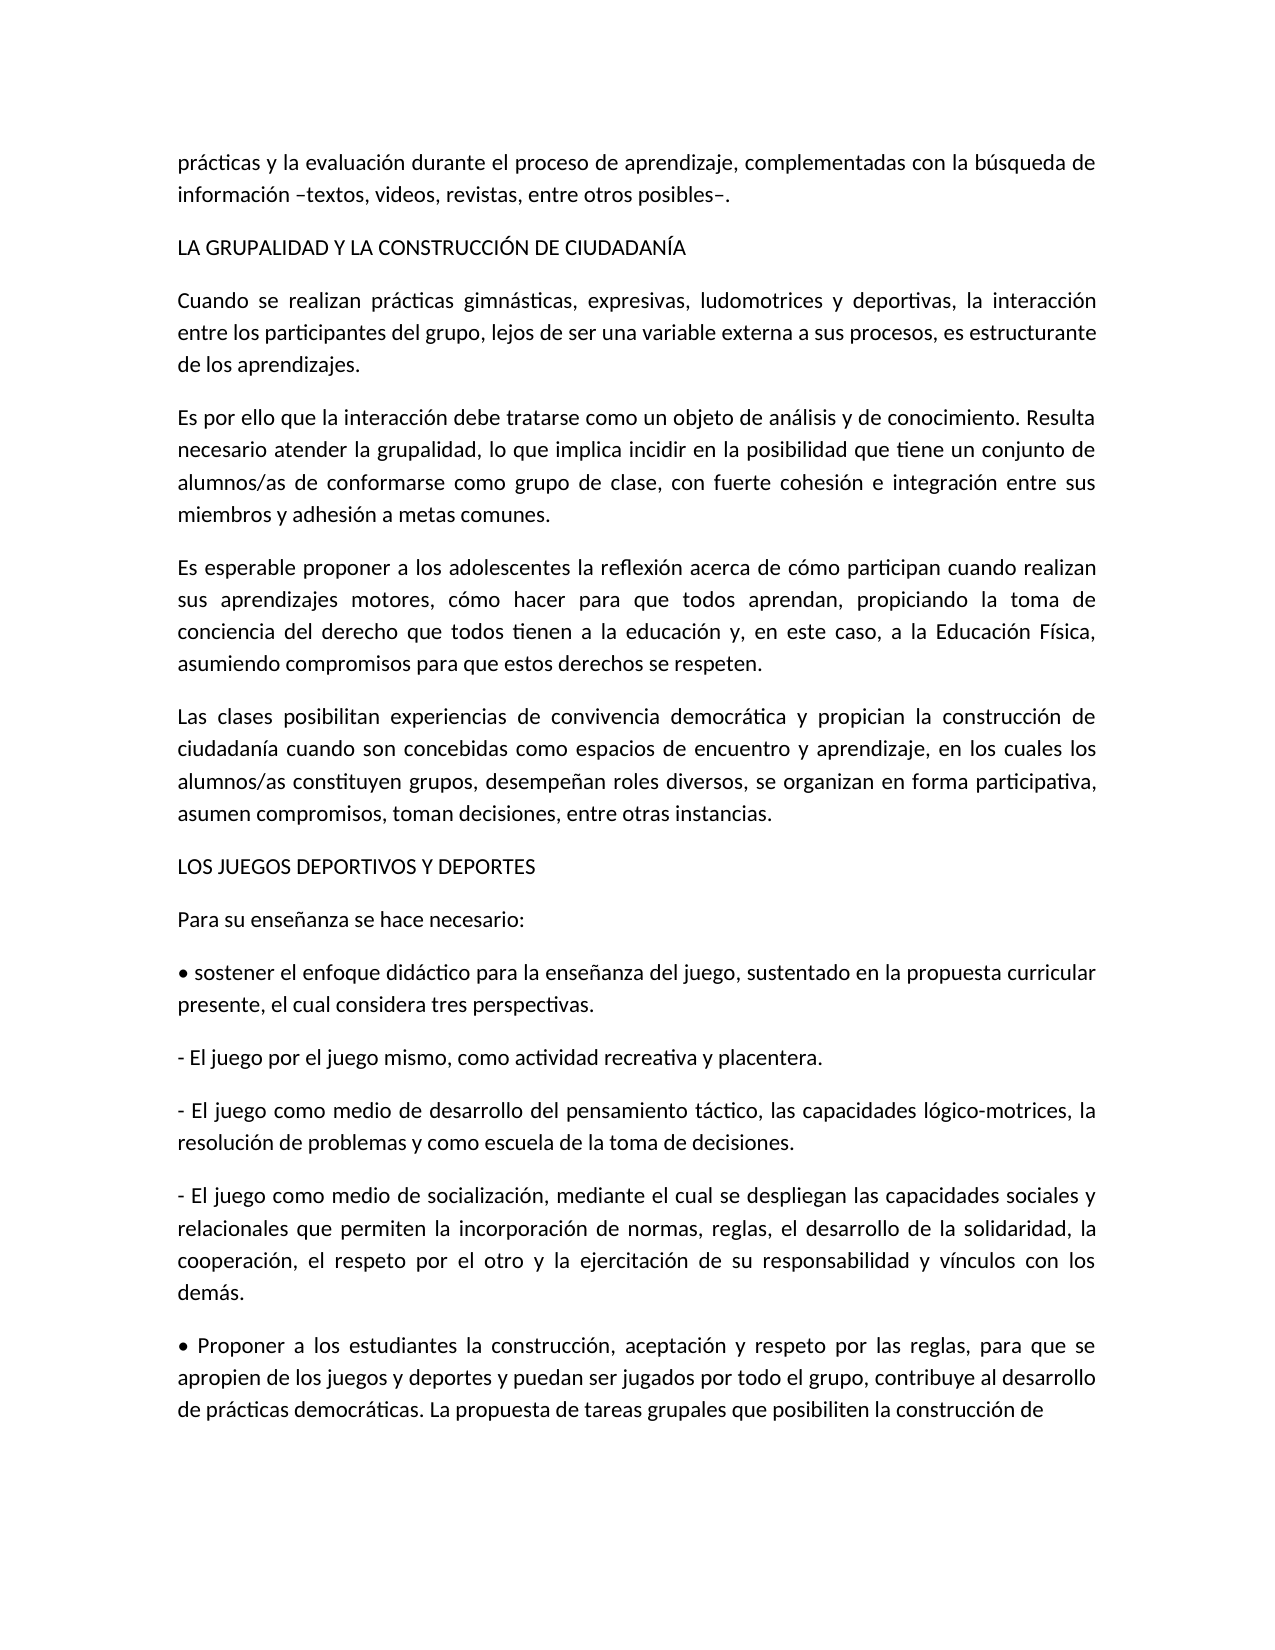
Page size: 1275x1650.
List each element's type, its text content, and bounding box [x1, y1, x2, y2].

text - El juego por el juego mismo, como actividad recreativa y placentera. [177, 1043, 1098, 1071]
text - El juego como medio de socialización, mediante el cual se despliegan las capacidades sociales y relacionales que permiten la incorporación de normas, reglas, el desarrollo de la solidaridad, la cooperación, el respeto por el otro y la ejercitación de su responsabilidad y vínculos con los demás. [177, 1181, 1098, 1306]
text Cuando se realizan prácticas gimnásticas, expresivas, ludomotrices y deportivas, la interacción entre los participantes del grupo, lejos de ser una variable externa a sus procesos, es estructurante de los aprendizajes. [177, 286, 1098, 378]
text Para su enseñanza se hace necesario: [177, 905, 1098, 933]
text Las clases posibilitan experiencias de convivencia democrática y propician la construcción de ciudadanía cuando son concebidas como espacios de encuentro y aprendizaje, en los cuales los alumnos/as constituyen grupos, desempeñan roles diversos, se organizan en forma participativa, asumen compromisos, toman decisiones, entre otras instancias. [177, 702, 1098, 827]
text - El juego como medio de desarrollo del pensamiento táctico, las capacidades lógico-motrices, la resolución de problemas y como escuela de la toma de decisiones. [177, 1096, 1098, 1156]
text Es por ello que la interacción debe tratarse como un objeto de análisis y de conocimiento. Resulta necesario atender la grupalidad, lo que implica incidir en la posibilidad que tiene un conjunto de alumnos/as de conformarse como grupo de clase, con fuerte cohesión e integración entre sus miembros y adhesión a metas comunes. [177, 403, 1098, 528]
text • sostener el enfoque didáctico para la enseñanza del juego, sustentado en la propuesta curricular presente, el cual considera tres perspectivas. [177, 958, 1098, 1018]
text Es esperable proponer a los adolescentes la reflexión acerca de cómo participan cuando realizan sus aprendizajes motores, cómo hacer para que todos aprendan, propiciando la toma de conciencia del derecho que todos tienen a la educación y, en este caso, a la Educación Física, asumiendo compromisos para que estos derechos se respeten. [177, 553, 1098, 677]
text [177, 148, 1098, 208]
text LA GRUPALIDAD Y LA CONSTRUCCIÓN DE CIUDADANÍA [177, 233, 1098, 261]
text LOS JUEGOS DEPORTIVOS Y DEPORTES [177, 852, 1098, 880]
text • Proponer a los estudiantes la construcción, aceptación y respeto por las reglas, para que se apropien de los juegos y deportes y puedan ser jugados por todo el grupo, contribuye al desarrollo de prácticas democráticas. La propuesta de tareas grupales que posibiliten la construcción de [177, 1331, 1098, 1423]
